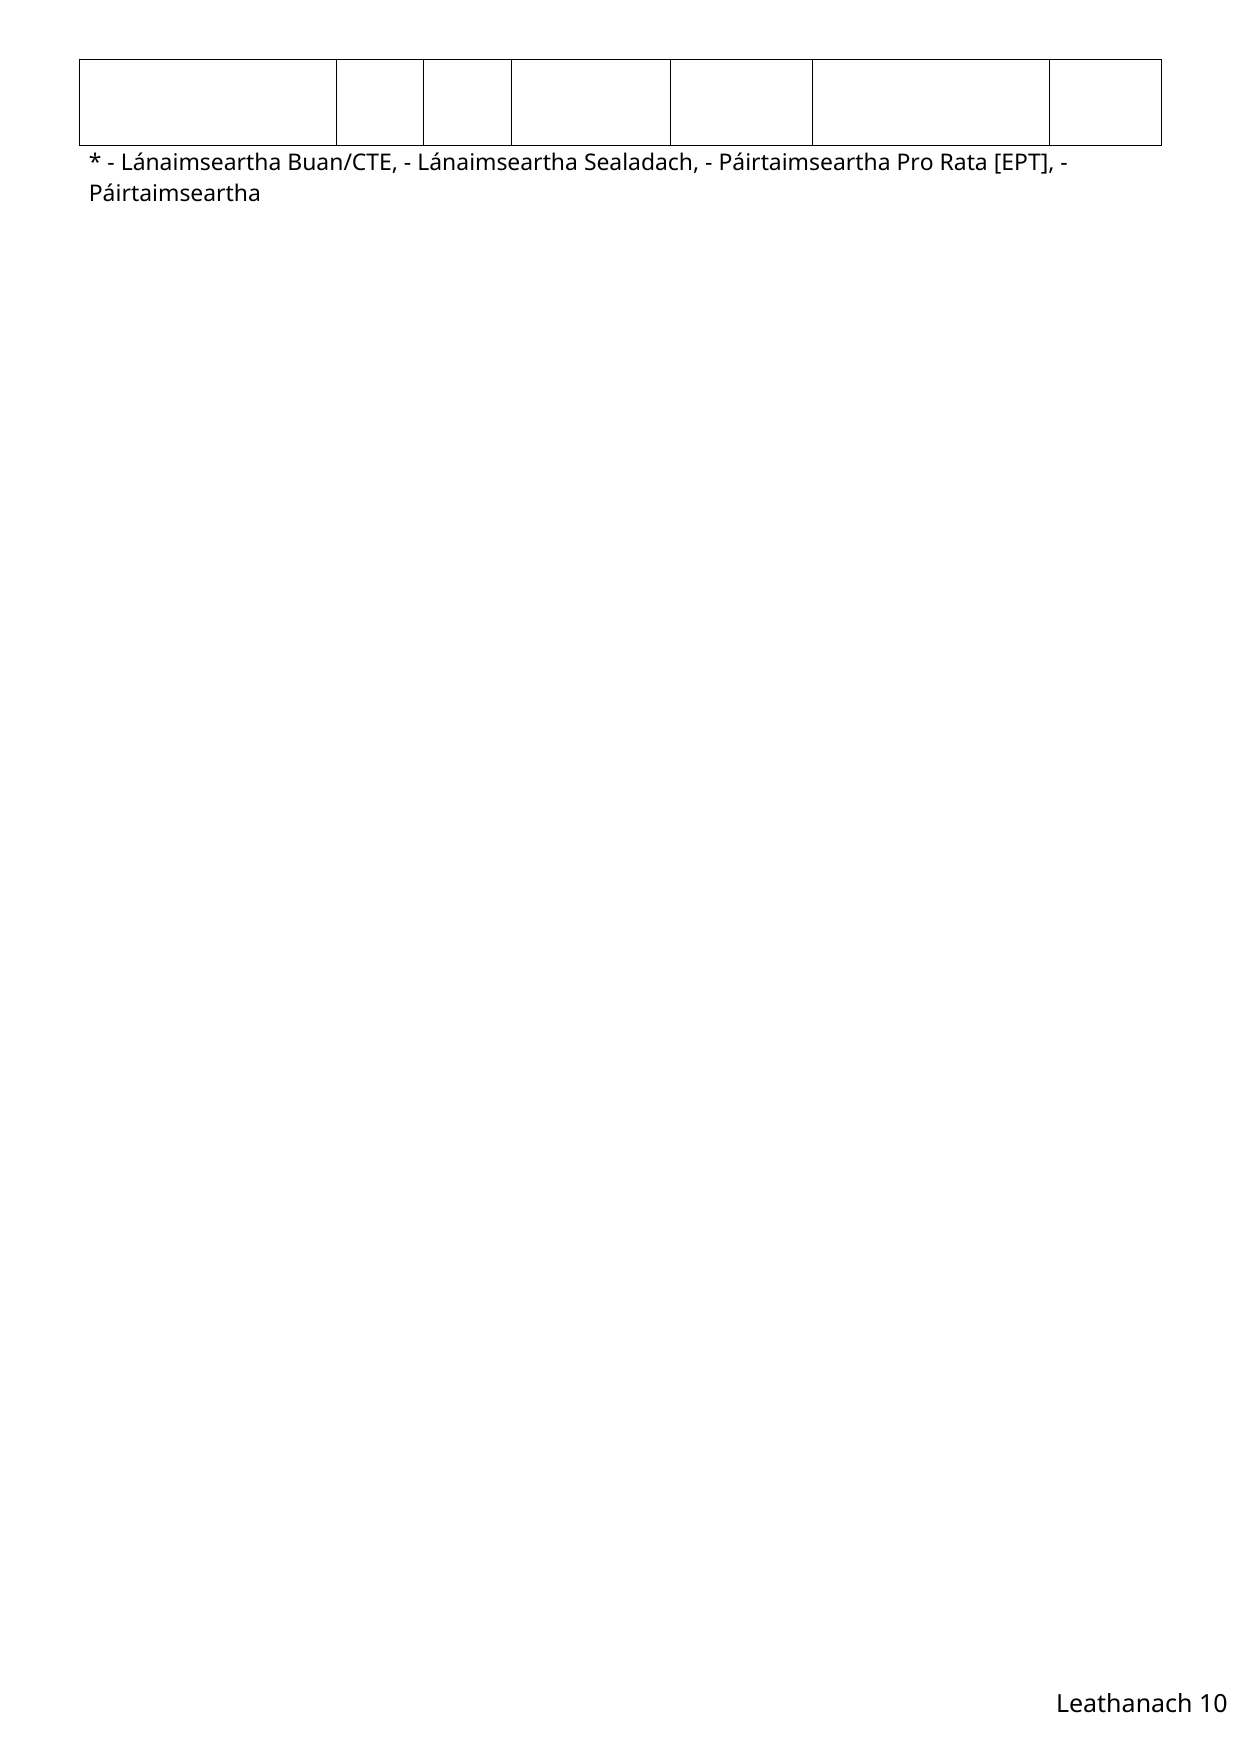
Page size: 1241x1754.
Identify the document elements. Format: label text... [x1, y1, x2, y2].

table_cell [671, 60, 812, 144]
table_cell [813, 60, 1049, 144]
table_cell [424, 60, 511, 144]
table_cell [337, 60, 423, 144]
table_cell [80, 60, 336, 144]
text * - Lánaimseartha Buan/CTE, - Lánaimseartha Sealadach, - Páirtaimseartha Pro Rata [EPT], - Páirtaimseartha [89, 146, 1152, 208]
table_cell [512, 60, 670, 144]
table_cell [1050, 60, 1161, 144]
